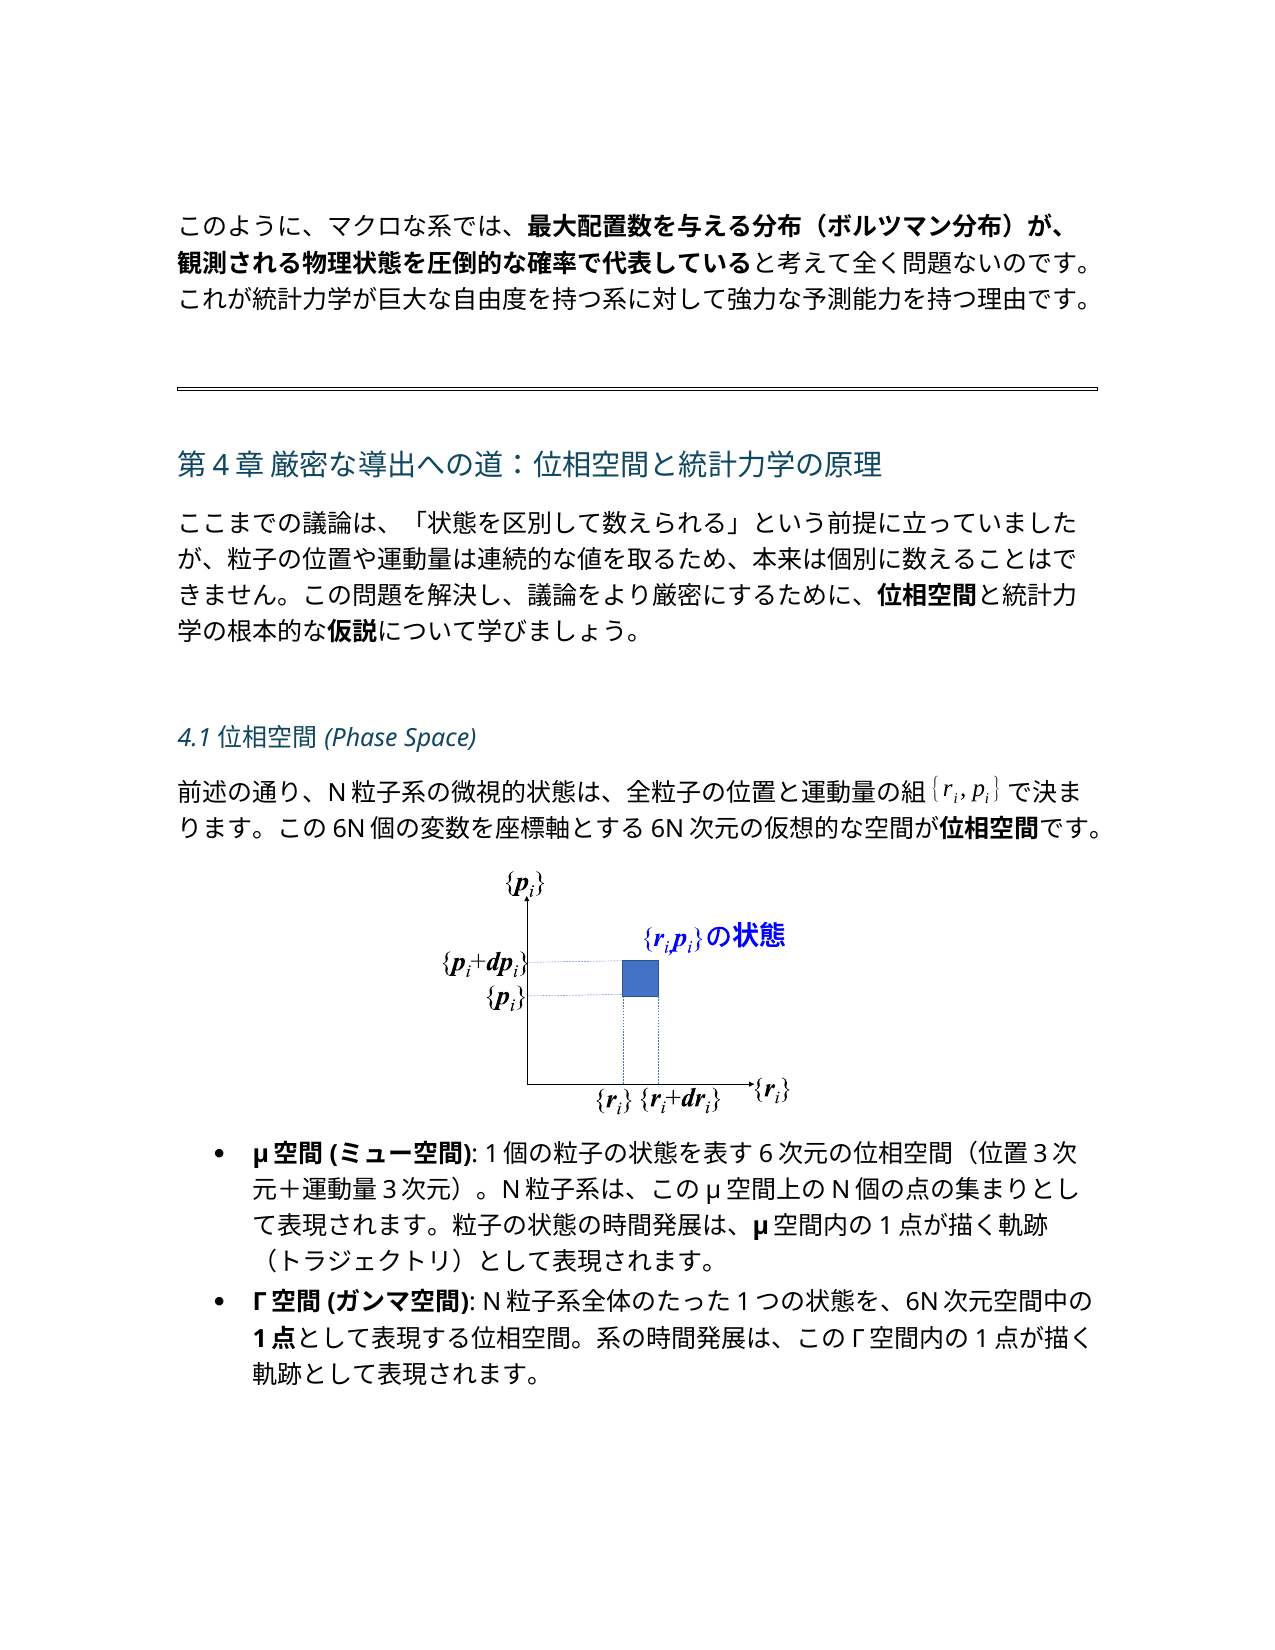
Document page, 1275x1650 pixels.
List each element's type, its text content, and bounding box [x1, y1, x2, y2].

list μ空間 (ミュー空間): 1個の粒子の状態を表す6次元の位相空間（位置3次元＋運動量3次元）。N粒子系は、このμ空間上のN個の点の集まりとして表現されます。粒子の状態の時間発展は、μ空間内の1点が描く軌跡（トラジェクトリ）として表現されます。 [215, 1133, 1098, 1278]
subtitle 4.1 位相空間 (Phase Space) [177, 720, 1098, 754]
text このように、マクロな系では、最大配置数を与える分布（ボルツマン分布）が、観測される物理状態を圧倒的な確率で代表していると考えて全く問題ないのです。これが統計力学が巨大な自由度を持つ系に対して強力な予測能力を持つ理由です。 [177, 207, 1098, 316]
subtitle 第4章 厳密な導出への道：位相空間と統計力学の原理 [177, 442, 1098, 484]
text ここまでの議論は、「状態を区別して数えられる」という前提に立っていましたが、粒子の位置や運動量は連続的な値を取るため、本来は個別に数えることはできません。この問題を解決し、議論をより厳密にするために、位相空間と統計力学の根本的な仮説について学びましょう。 [177, 503, 1098, 648]
list Γ空間 (ガンマ空間): N粒子系全体のたった1つの状態を、6N次元空間中の1点として表現する位相空間。系の時間発展は、このΓ空間内の1点が描く軌跡として表現されます。 [215, 1282, 1098, 1391]
text 前述の通り、N粒子系の微視的状態は、全粒子の位置と運動量の組 で決まります。この6N個の変数を座標軸とする6N次元の仮想的な空間が位相空間です。 [177, 772, 1098, 845]
